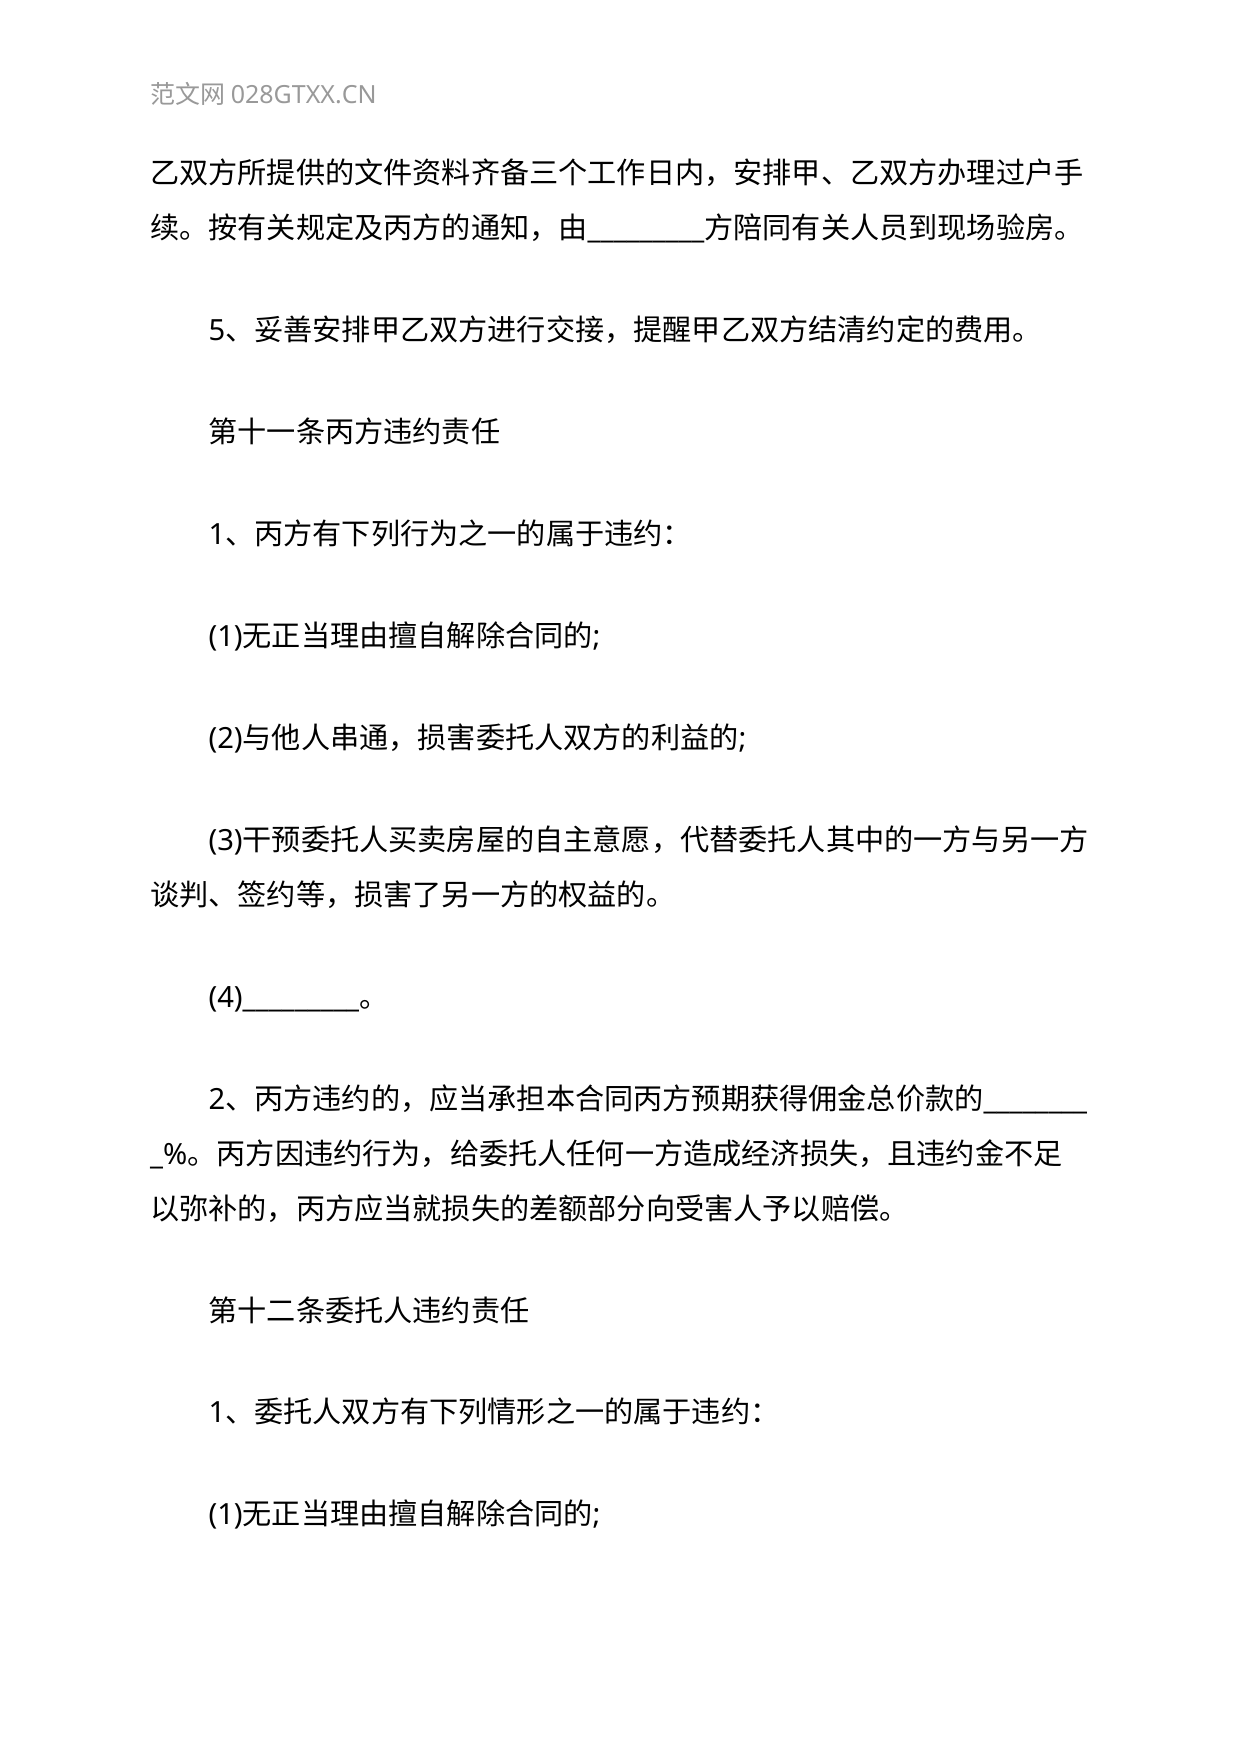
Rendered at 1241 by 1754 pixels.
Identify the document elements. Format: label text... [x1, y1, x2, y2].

text 1、委托人双方有下列情形之一的属于违约： [150, 1389, 1090, 1431]
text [150, 150, 1090, 247]
text 1、丙方有下列行为之一的属于违约： [150, 511, 1090, 553]
text (4)_________。 [150, 973, 1090, 1016]
text 5、妥善安排甲乙双方进行交接，提醒甲乙双方结清约定的费用。 [150, 307, 1090, 349]
text (1)无正当理由擅自解除合同的; [150, 613, 1090, 655]
text 第十一条丙方违约责任 [150, 409, 1090, 451]
text (3)干预委托人买卖房屋的自主意愿，代替委托人其中的一方与另一方谈判、签约等，损害了另一方的权益的。 [150, 817, 1090, 914]
text (1)无正当理由擅自解除合同的; [150, 1491, 1090, 1533]
text 2、丙方违约的，应当承担本合同丙方预期获得佣金总价款的_________%。丙方因违约行为，给委托人任何一方造成经济损失，且违约金不足以弥补的，丙方应当就损失的差额部分向受害人予以赔偿。 [150, 1075, 1090, 1228]
text 第十二条委托人违约责任 [150, 1287, 1090, 1329]
text (2)与他人串通，损害委托人双方的利益的; [150, 714, 1090, 757]
